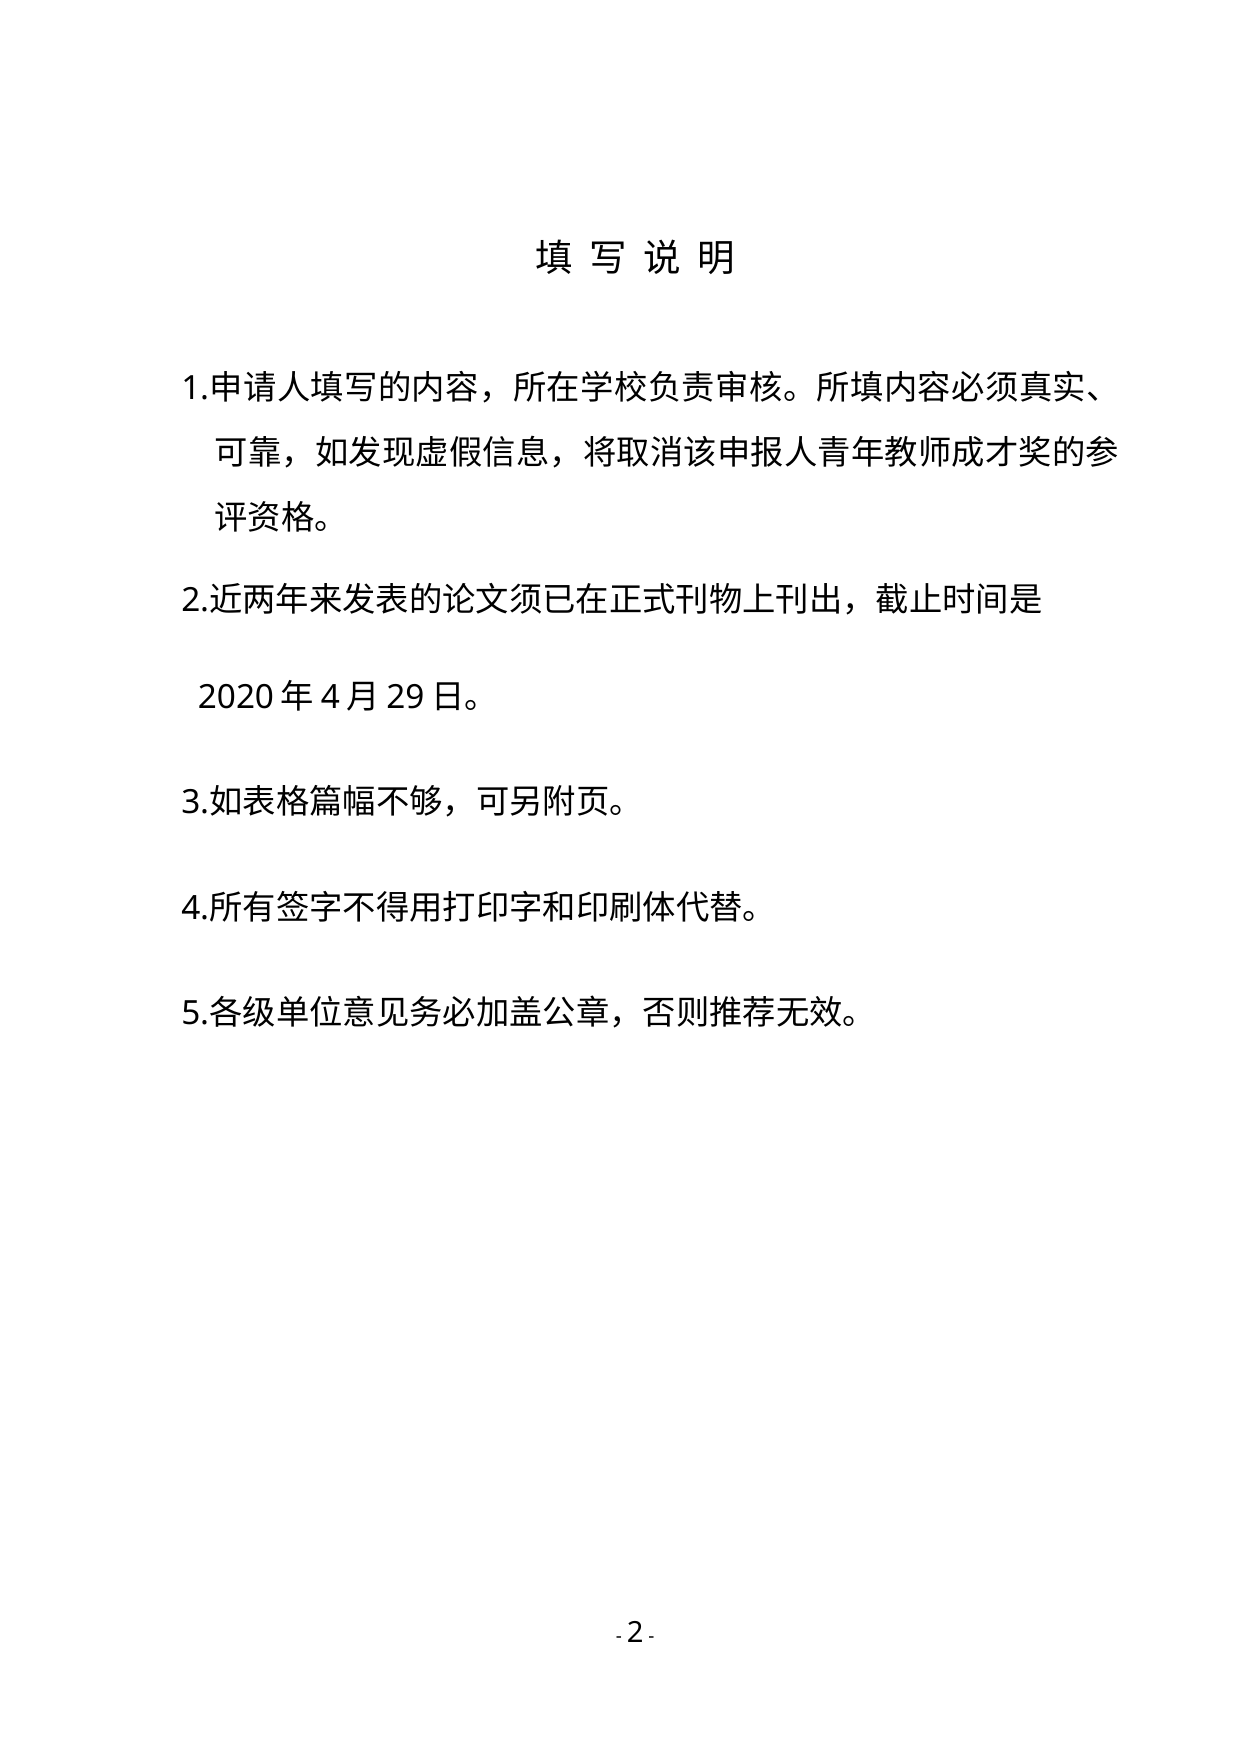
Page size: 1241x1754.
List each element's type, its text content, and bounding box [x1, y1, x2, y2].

text 1.申请人填写的内容，所在学校负责审核。所填内容必须真实、可靠，如发现虚假信息，将取消该申报人青年教师成才奖的参评资格。 [181, 353, 1122, 548]
text 5.各级单位意见务必加盖公章，否则推荐无效。 [148, 978, 1122, 1043]
text 填 写 说 明 [148, 223, 1122, 288]
text 2.近两年来发表的论文须已在正式刊物上刊出，截止时间是2020年4月29日。 [181, 564, 1122, 727]
text 3.如表格篇幅不够，可另附页。 [148, 767, 1122, 832]
text 4.所有签字不得用打印字和印刷体代替。 [148, 872, 1122, 937]
